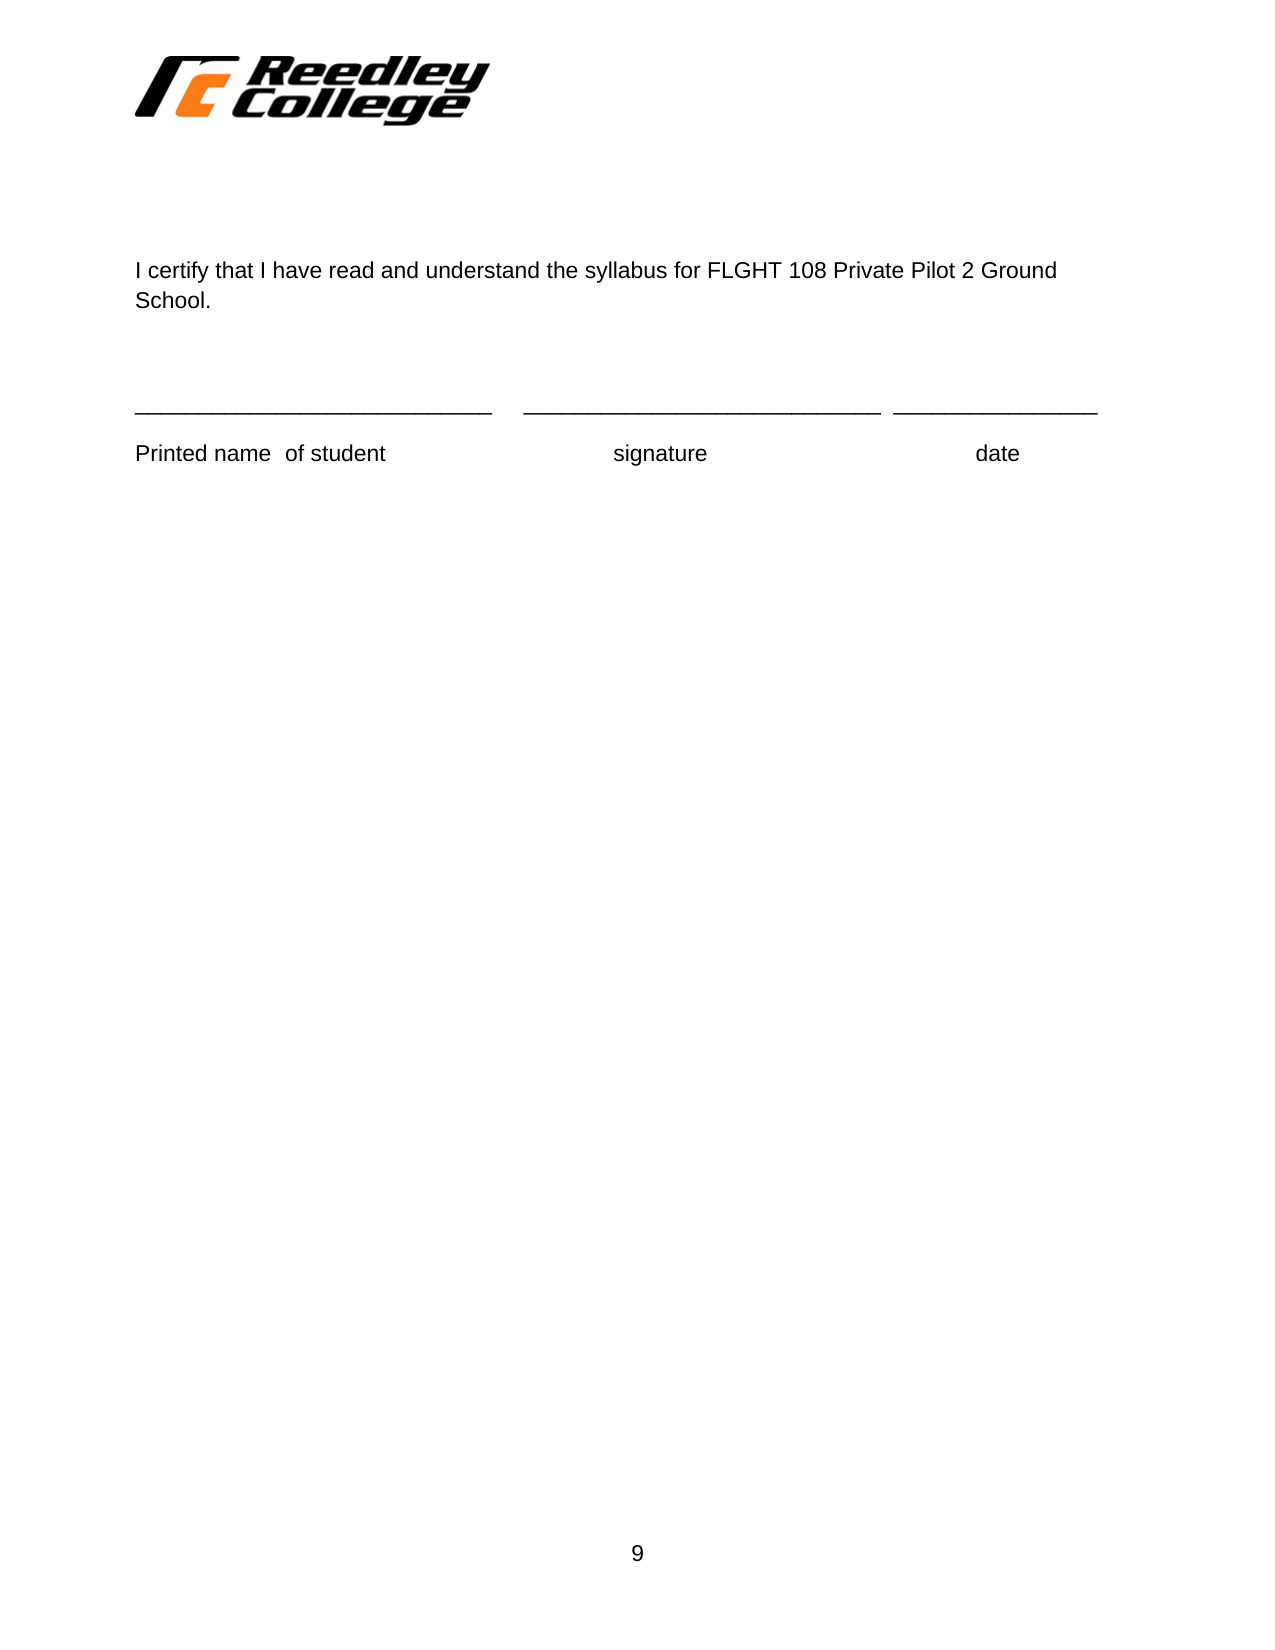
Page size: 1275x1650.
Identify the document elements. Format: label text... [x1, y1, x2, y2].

picture [135, 56, 490, 131]
text Printed name of student signature date [135, 440, 1140, 467]
text I certify that I have read and understand the syllabus for FLGHT 108 Private Pilot 2 Ground School. [135, 257, 1140, 313]
text ____________________________ ____________________________ ________________ [135, 389, 1140, 416]
